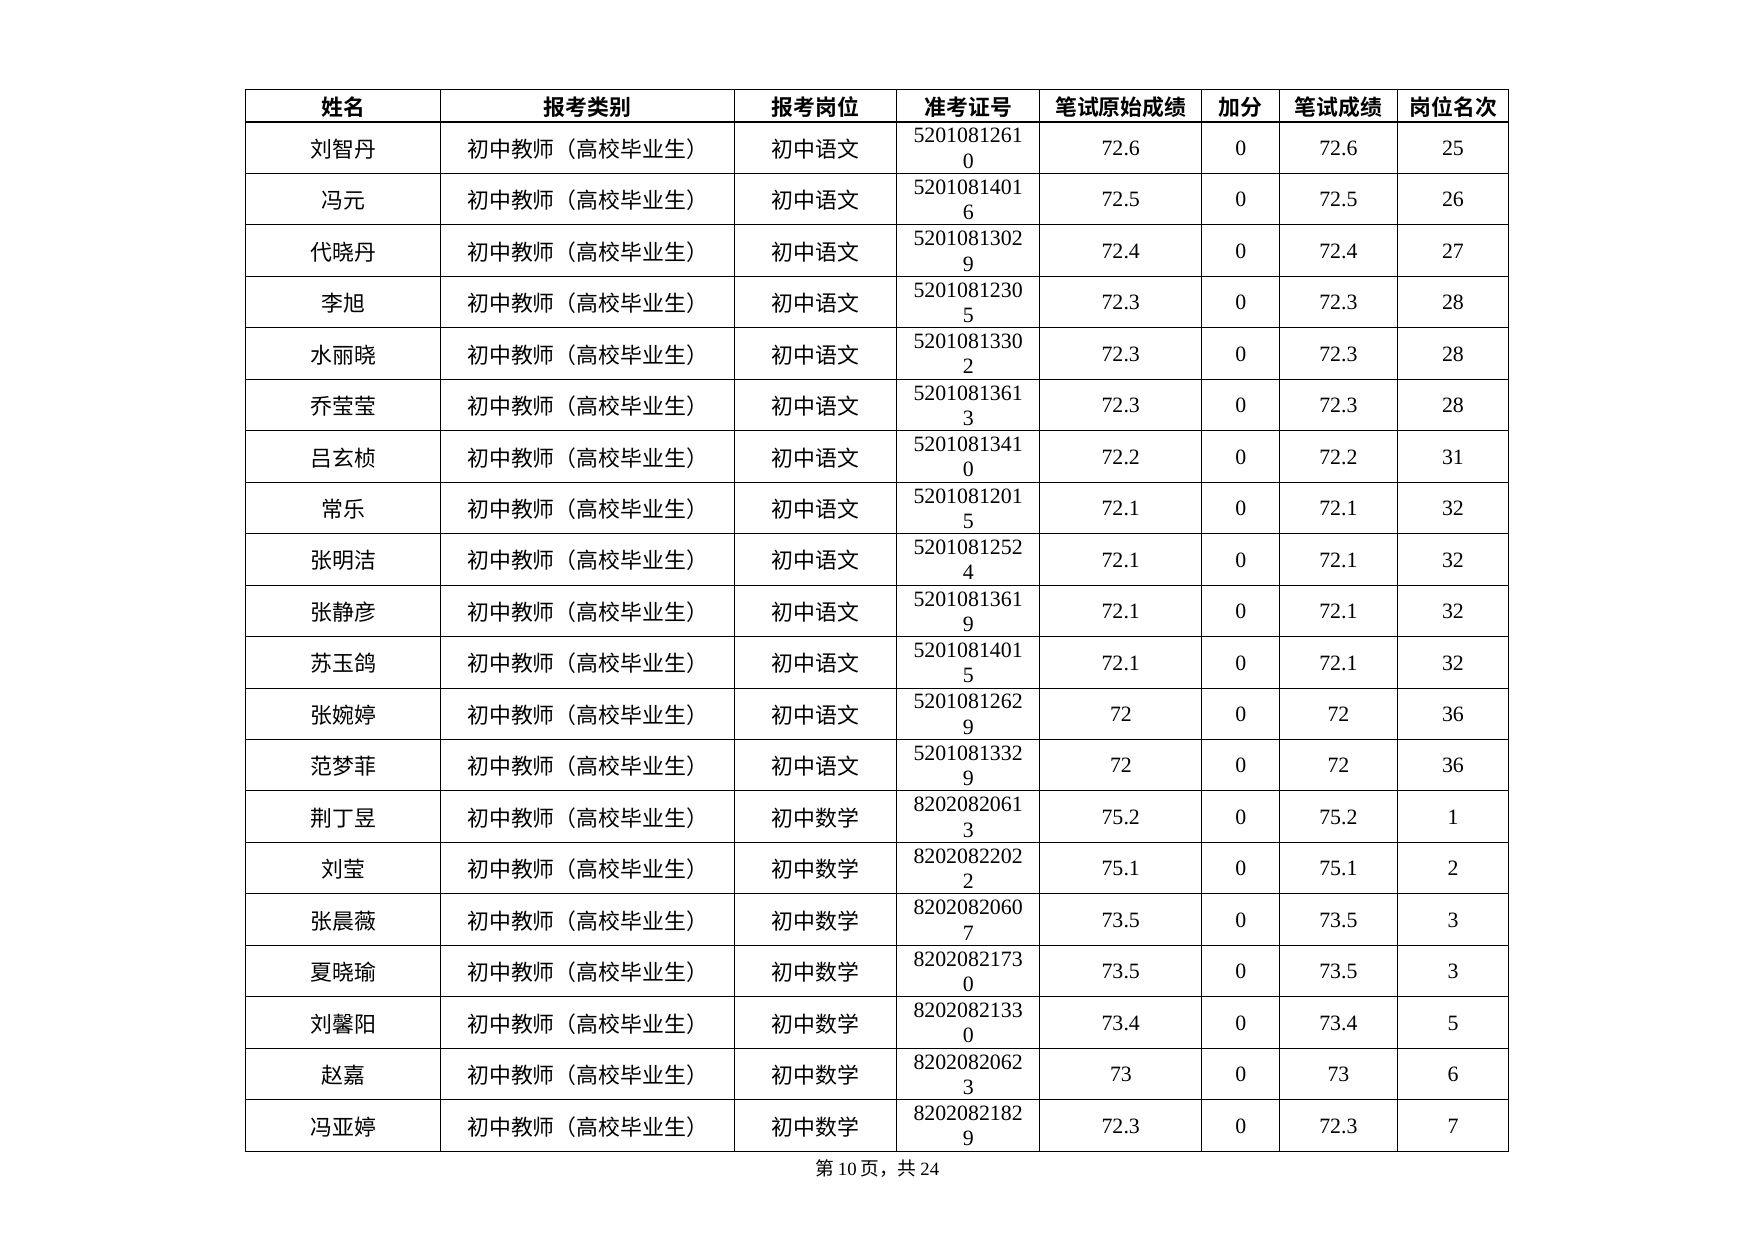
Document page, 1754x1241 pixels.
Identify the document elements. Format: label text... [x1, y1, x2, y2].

table_cell 82020821330 [897, 997, 1039, 1048]
table_cell 初中语文 [735, 123, 896, 173]
table_cell 初中数学 [735, 997, 896, 1048]
table_cell 刘莹 [246, 843, 440, 893]
table_cell 0 [1202, 380, 1279, 430]
table_cell 代晓丹 [246, 225, 440, 276]
table_cell 初中教师（高校毕业生） [441, 483, 734, 533]
table_cell 52010812524 [897, 534, 1039, 584]
table_cell 73.5 [1040, 946, 1201, 996]
table_cell 初中数学 [735, 1100, 896, 1151]
table_cell 初中教师（高校毕业生） [441, 225, 734, 276]
table_cell 75.1 [1280, 843, 1397, 893]
table_cell 初中教师（高校毕业生） [441, 380, 734, 430]
table_cell 初中语文 [735, 431, 896, 482]
table_cell 82020821730 [897, 946, 1039, 996]
table_cell 初中教师（高校毕业生） [441, 1100, 734, 1151]
table_cell 26 [1398, 174, 1508, 224]
table_cell 冯亚婷 [246, 1100, 440, 1151]
table_cell 0 [1202, 586, 1279, 636]
table_cell 初中数学 [735, 894, 896, 945]
table_cell 52010812610 [897, 123, 1039, 173]
table_cell 32 [1398, 483, 1508, 533]
table_cell 72.1 [1040, 483, 1201, 533]
table_header 准考证号 [897, 90, 1039, 121]
table_cell 初中教师（高校毕业生） [441, 534, 734, 584]
table_cell 73.4 [1280, 997, 1397, 1048]
table_cell 0 [1202, 483, 1279, 533]
table_cell 36 [1398, 689, 1508, 739]
table_cell 72.3 [1280, 277, 1397, 327]
table_cell 72.3 [1040, 277, 1201, 327]
table_cell 7 [1398, 1100, 1508, 1151]
table_cell 72.4 [1280, 225, 1397, 276]
table_cell 初中教师（高校毕业生） [441, 637, 734, 687]
table_cell 52010813029 [897, 225, 1039, 276]
table_cell 0 [1202, 174, 1279, 224]
table_cell 52010813613 [897, 380, 1039, 430]
table_cell 夏晓瑜 [246, 946, 440, 996]
table_cell 初中语文 [735, 740, 896, 790]
table_cell 52010812629 [897, 689, 1039, 739]
table_cell 72.1 [1040, 534, 1201, 584]
table_cell 0 [1202, 225, 1279, 276]
table_cell 初中语文 [735, 534, 896, 584]
table_cell 初中教师（高校毕业生） [441, 689, 734, 739]
table_cell 27 [1398, 225, 1508, 276]
table_cell 乔莹莹 [246, 380, 440, 430]
table_cell 72.6 [1040, 123, 1201, 173]
table_cell 初中语文 [735, 174, 896, 224]
table_cell 72.1 [1040, 637, 1201, 687]
table_cell 初中数学 [735, 791, 896, 842]
table_cell 6 [1398, 1049, 1508, 1099]
table_cell 张静彦 [246, 586, 440, 636]
table_cell 72.1 [1040, 586, 1201, 636]
table_cell 初中教师（高校毕业生） [441, 1049, 734, 1099]
table_cell 0 [1202, 689, 1279, 739]
table_cell 初中教师（高校毕业生） [441, 843, 734, 893]
table_cell 72 [1280, 740, 1397, 790]
table_header 加分 [1202, 90, 1279, 121]
table_cell 72.1 [1280, 586, 1397, 636]
table_cell 72.3 [1280, 1100, 1397, 1151]
table_cell 初中语文 [735, 637, 896, 687]
table_cell 初中数学 [735, 843, 896, 893]
table_cell 2 [1398, 843, 1508, 893]
table_cell 初中数学 [735, 1049, 896, 1099]
table_cell 72.1 [1280, 534, 1397, 584]
table_cell 0 [1202, 791, 1279, 842]
table_cell 荆丁昱 [246, 791, 440, 842]
table_cell 3 [1398, 946, 1508, 996]
table_cell 范梦菲 [246, 740, 440, 790]
table_header 报考岗位 [735, 90, 896, 121]
table_cell 73.4 [1040, 997, 1201, 1048]
table_cell 水丽晓 [246, 328, 440, 379]
table_cell 0 [1202, 123, 1279, 173]
table_cell 52010814015 [897, 637, 1039, 687]
table_cell 张婉婷 [246, 689, 440, 739]
table_cell 73.5 [1040, 894, 1201, 945]
table_cell 82020820607 [897, 894, 1039, 945]
table_cell 32 [1398, 637, 1508, 687]
table_cell 5 [1398, 997, 1508, 1048]
table_cell 32 [1398, 586, 1508, 636]
table_cell 0 [1202, 1100, 1279, 1151]
table_cell 0 [1202, 997, 1279, 1048]
table_cell 初中教师（高校毕业生） [441, 328, 734, 379]
table_header 姓名 [246, 90, 440, 121]
table_cell 初中教师（高校毕业生） [441, 791, 734, 842]
table_cell 初中语文 [735, 225, 896, 276]
table_cell 初中语文 [735, 380, 896, 430]
table_cell 吕玄桢 [246, 431, 440, 482]
table_cell 赵嘉 [246, 1049, 440, 1099]
table_cell 李旭 [246, 277, 440, 327]
table_cell 72.3 [1040, 1100, 1201, 1151]
table_cell 52010813302 [897, 328, 1039, 379]
table_cell 52010812015 [897, 483, 1039, 533]
table_cell 73 [1280, 1049, 1397, 1099]
table_cell 72.3 [1280, 380, 1397, 430]
table_cell 张明洁 [246, 534, 440, 584]
table_cell 72.2 [1280, 431, 1397, 482]
table_cell 0 [1202, 431, 1279, 482]
table_cell 0 [1202, 637, 1279, 687]
table_header 笔试原始成绩 [1040, 90, 1201, 121]
table_cell 32 [1398, 534, 1508, 584]
table_cell 82020822022 [897, 843, 1039, 893]
table_cell 苏玉鸽 [246, 637, 440, 687]
table_cell 初中语文 [735, 277, 896, 327]
table_cell 75.1 [1040, 843, 1201, 893]
table_cell 72.4 [1040, 225, 1201, 276]
table_cell 初中教师（高校毕业生） [441, 277, 734, 327]
table_cell 冯元 [246, 174, 440, 224]
table_cell 0 [1202, 1049, 1279, 1099]
table_cell 72 [1280, 689, 1397, 739]
table_cell 初中教师（高校毕业生） [441, 946, 734, 996]
table_cell 初中教师（高校毕业生） [441, 174, 734, 224]
table_cell 72.3 [1040, 380, 1201, 430]
table_cell 52010813410 [897, 431, 1039, 482]
table_cell 72.5 [1040, 174, 1201, 224]
table_cell 0 [1202, 843, 1279, 893]
table_header 笔试成绩 [1280, 90, 1397, 121]
table_cell 52010814016 [897, 174, 1039, 224]
table_cell 初中语文 [735, 586, 896, 636]
table_cell 82020820623 [897, 1049, 1039, 1099]
table_cell 36 [1398, 740, 1508, 790]
table_cell 28 [1398, 277, 1508, 327]
table_cell 25 [1398, 123, 1508, 173]
table_cell 初中语文 [735, 483, 896, 533]
table_cell 初中教师（高校毕业生） [441, 894, 734, 945]
table_cell 0 [1202, 740, 1279, 790]
table_cell 75.2 [1040, 791, 1201, 842]
table_cell 72.1 [1280, 637, 1397, 687]
table_cell 初中教师（高校毕业生） [441, 431, 734, 482]
table_cell 0 [1202, 946, 1279, 996]
table_cell 1 [1398, 791, 1508, 842]
table_cell 初中教师（高校毕业生） [441, 586, 734, 636]
table_cell 82020820613 [897, 791, 1039, 842]
table_cell 72 [1040, 689, 1201, 739]
table_cell 72.1 [1280, 483, 1397, 533]
table_cell 72.5 [1280, 174, 1397, 224]
table_header 报考类别 [441, 90, 734, 121]
table_cell 常乐 [246, 483, 440, 533]
table_cell 72.2 [1040, 431, 1201, 482]
table_cell 0 [1202, 894, 1279, 945]
table_cell 初中教师（高校毕业生） [441, 997, 734, 1048]
table_cell 初中教师（高校毕业生） [441, 123, 734, 173]
table_cell 72.3 [1280, 328, 1397, 379]
table_header 岗位名次 [1398, 90, 1508, 121]
table_cell 刘馨阳 [246, 997, 440, 1048]
table_cell 张晨薇 [246, 894, 440, 945]
table_cell 初中数学 [735, 946, 896, 996]
table_cell 82020821829 [897, 1100, 1039, 1151]
table_cell 3 [1398, 894, 1508, 945]
table_cell 72.3 [1040, 328, 1201, 379]
table_cell 初中语文 [735, 689, 896, 739]
table_cell 初中语文 [735, 328, 896, 379]
table_cell 73.5 [1280, 894, 1397, 945]
table_cell 0 [1202, 328, 1279, 379]
table_cell 75.2 [1280, 791, 1397, 842]
table_cell 刘智丹 [246, 123, 440, 173]
table_cell 72.6 [1280, 123, 1397, 173]
table_cell 72 [1040, 740, 1201, 790]
table_cell 73 [1040, 1049, 1201, 1099]
table_cell 28 [1398, 328, 1508, 379]
table_cell 0 [1202, 277, 1279, 327]
table_cell 52010812305 [897, 277, 1039, 327]
table_cell 73.5 [1280, 946, 1397, 996]
table_cell 0 [1202, 534, 1279, 584]
table_cell 52010813619 [897, 586, 1039, 636]
table_cell 52010813329 [897, 740, 1039, 790]
table_cell 初中教师（高校毕业生） [441, 740, 734, 790]
table_cell 31 [1398, 431, 1508, 482]
table_cell 28 [1398, 380, 1508, 430]
